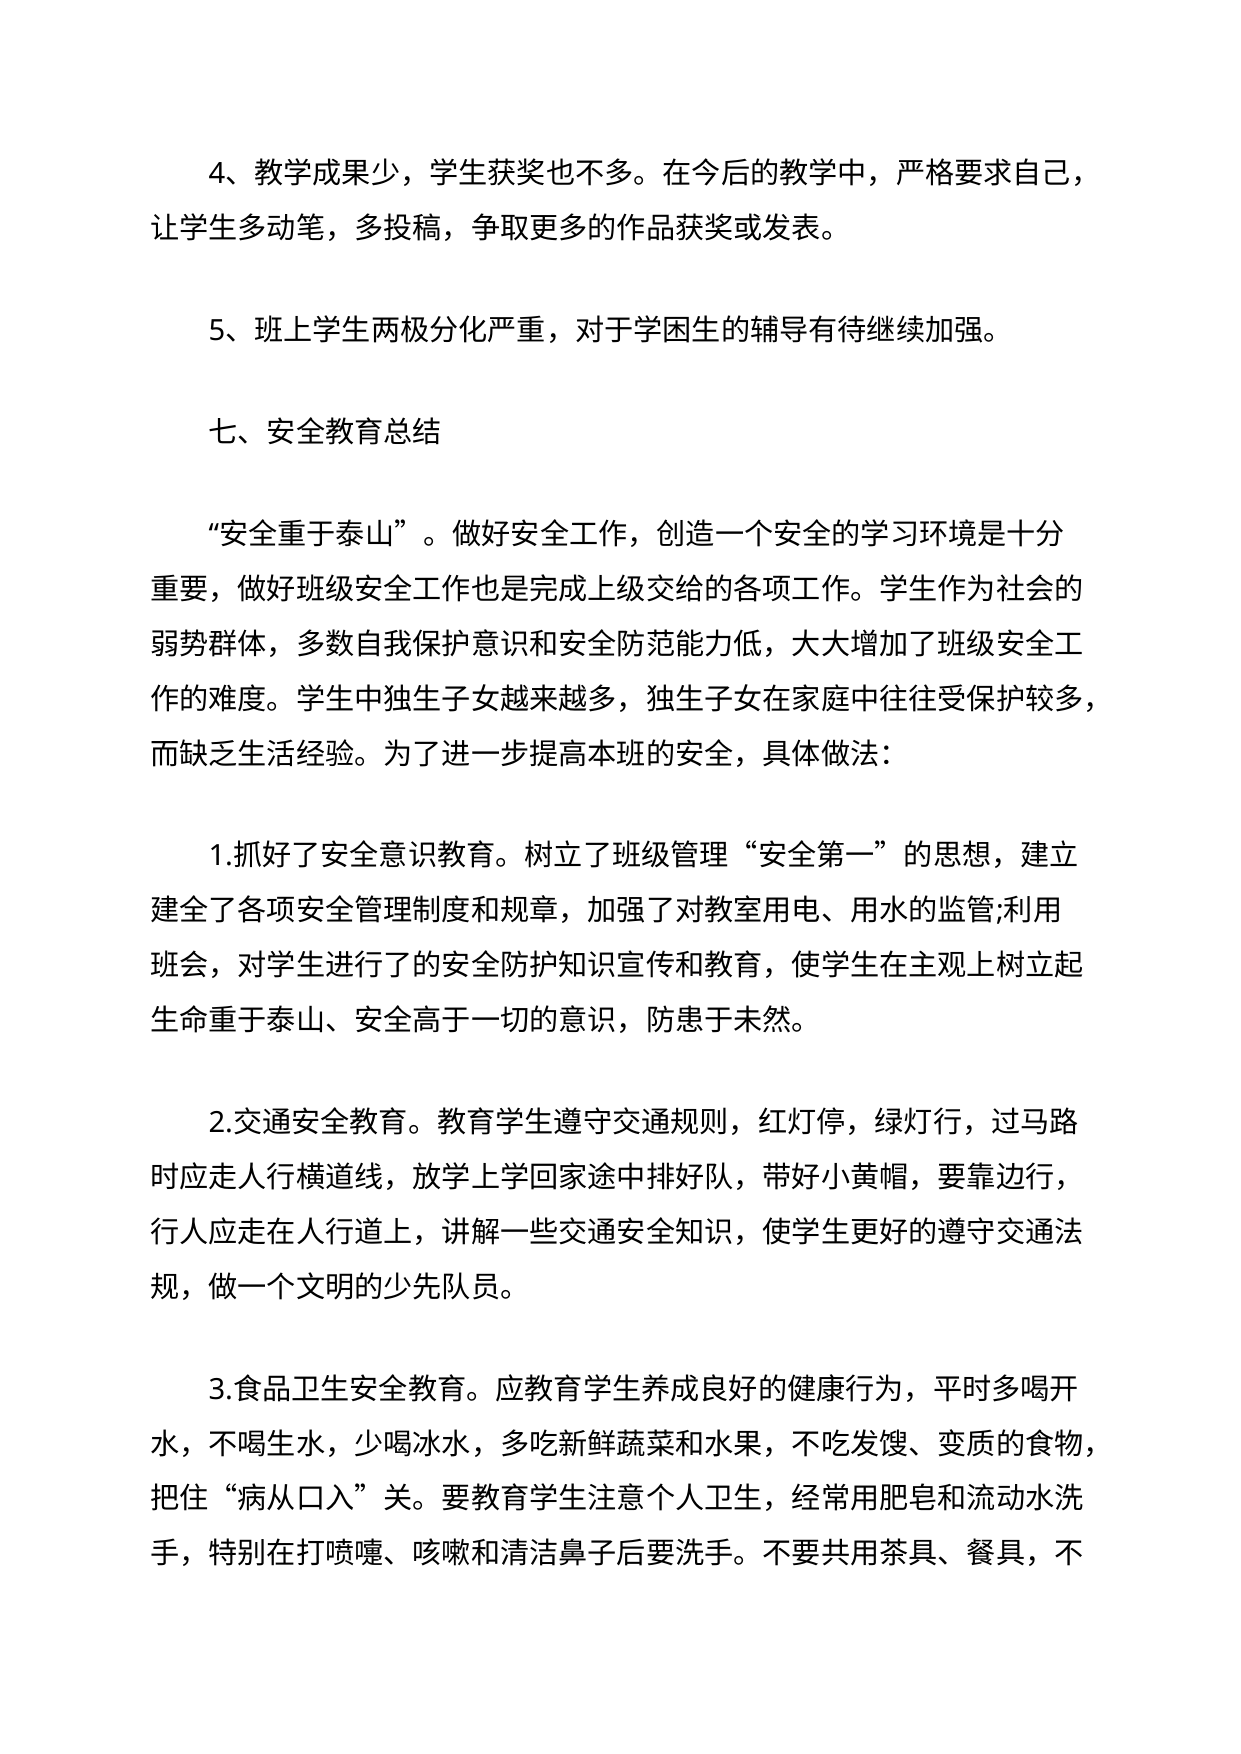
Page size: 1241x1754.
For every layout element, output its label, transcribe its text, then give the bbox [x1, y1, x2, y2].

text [150, 1365, 1090, 1572]
text 4、教学成果少，学生获奖也不多。在今后的教学中，严格要求自己，让学生多动笔，多投稿，争取更多的作品获奖或发表。 [150, 150, 1090, 247]
text 七、安全教育总结 [150, 409, 1090, 451]
text 5、班上学生两极分化严重，对于学困生的辅导有待继续加强。 [150, 307, 1090, 349]
text 2.交通安全教育。教育学生遵守交通规则，红灯停，绿灯行，过马路时应走人行横道线，放学上学回家途中排好队，带好小黄帽，要靠边行，行人应走在人行道上，讲解一些交通安全知识，使学生更好的遵守交通法规，做一个文明的少先队员。 [150, 1099, 1090, 1306]
text “安全重于泰山”。做好安全工作，创造一个安全的学习环境是十分重要，做好班级安全工作也是完成上级交给的各项工作。学生作为社会的弱势群体，多数自我保护意识和安全防范能力低，大大增加了班级安全工作的难度。学生中独生子女越来越多，独生子女在家庭中往往受保护较多，而缺乏生活经验。为了进一步提高本班的安全，具体做法： [150, 511, 1090, 772]
text 1.抓好了安全意识教育。树立了班级管理“安全第一”的思想，建立建全了各项安全管理制度和规章，加强了对教室用电、用水的监管;利用班会，对学生进行了的安全防护知识宣传和教育，使学生在主观上树立起生命重于泰山、安全高于一切的意识，防患于未然。 [150, 832, 1090, 1039]
